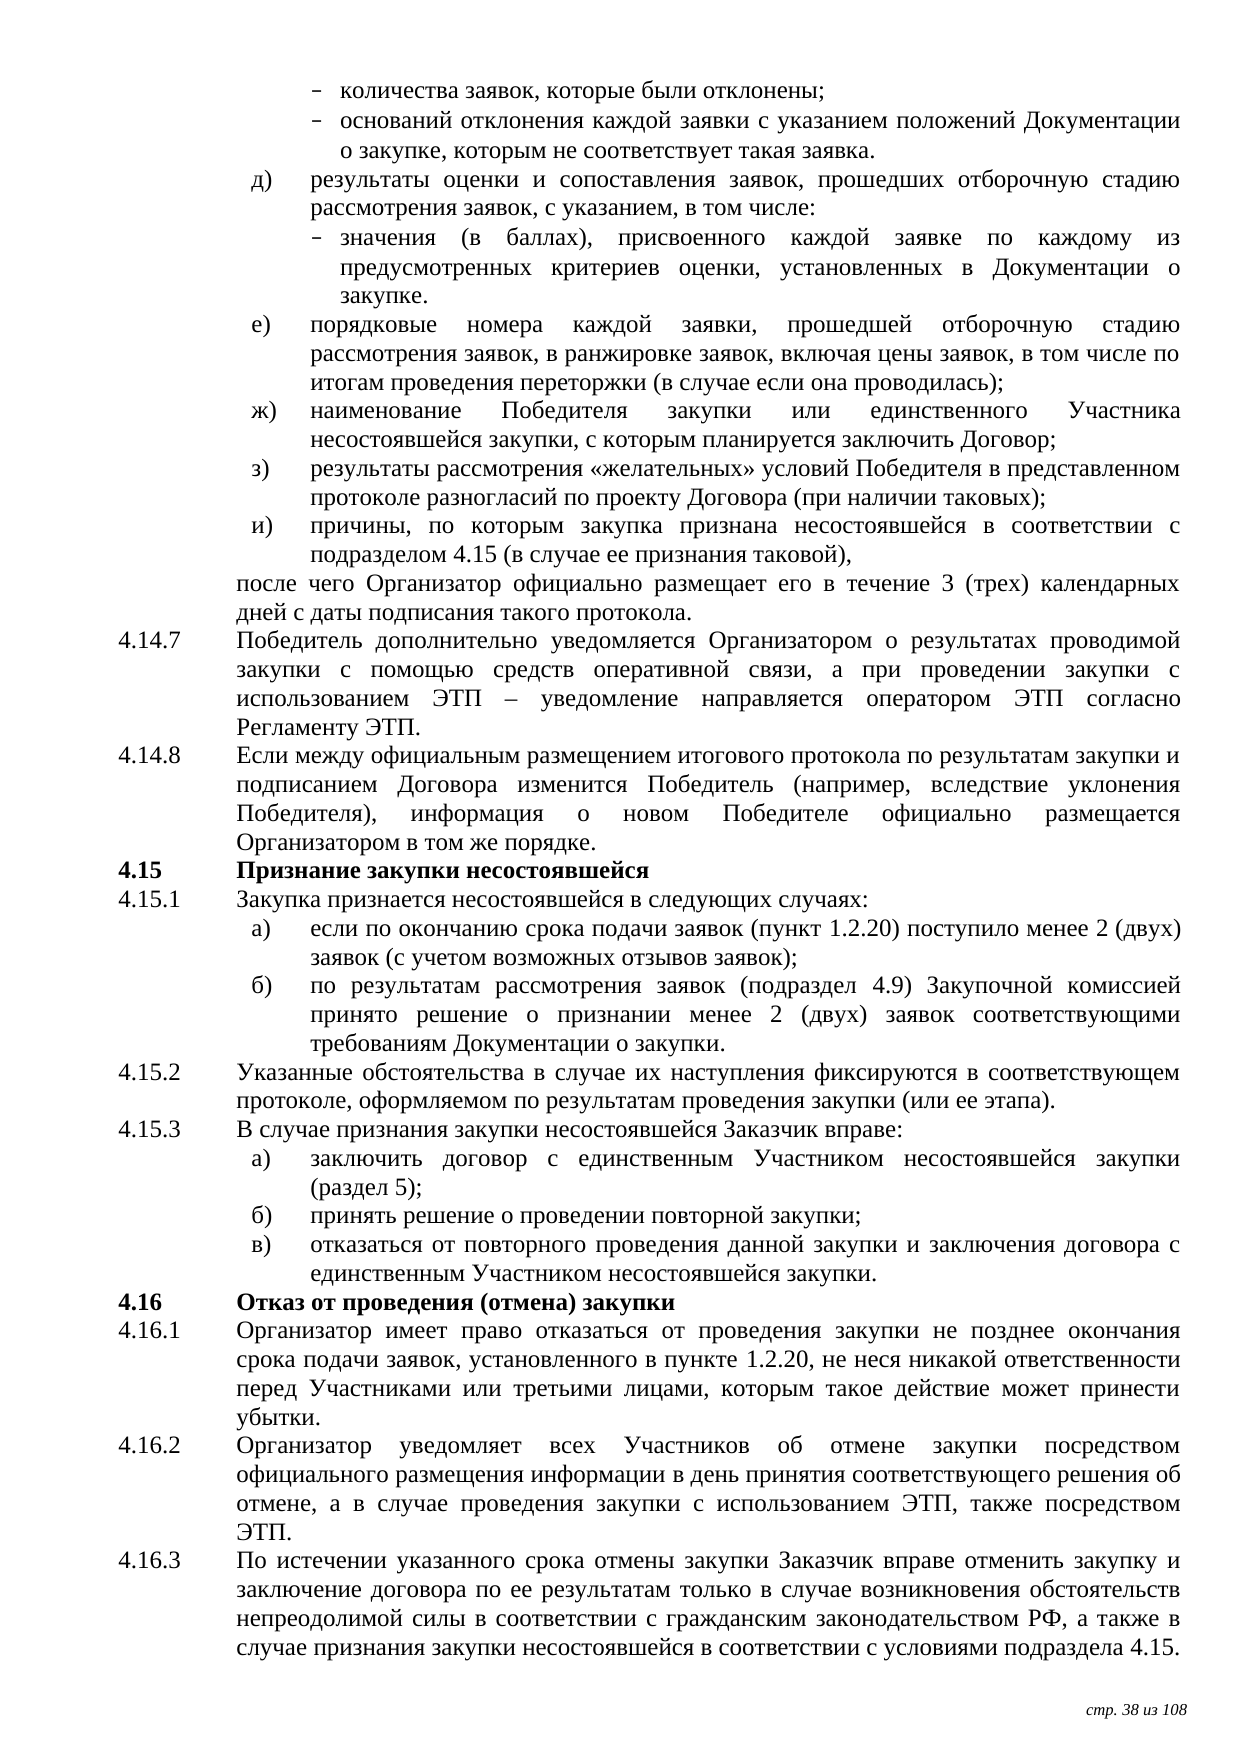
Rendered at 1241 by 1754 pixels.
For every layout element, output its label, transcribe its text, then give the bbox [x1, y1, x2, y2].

list значения (в баллах), присвоенного каждой заявке по каждому из предусмотренных критериев оценки, установленных в Документации о закупке. [310, 221, 1181, 309]
list оснований отклонения каждой заявки с указанием положений Документации о закупке, которым не соответствует такая заявка. [310, 104, 1181, 164]
text Победитель дополнительно уведомляется Организатором о результатах проводимой закупки с помощью средств оперативной связи, а при проведении закупки с использованием ЭТП – уведомление направляется оператором ЭТП согласно Регламенту ЭТП. [118, 625, 1181, 740]
text Указанные обстоятельства в случае их наступления фиксируются в соответствующем протоколе, оформляемом по результатам проведения закупки (или ее этапа). [118, 1057, 1181, 1114]
subtitle Признание закупки несостоявшейся [118, 855, 1181, 884]
text Если между официальным размещением итогового протокола по результатам закупки и подписанием Договора изменится Победитель (например, вследствие уклонения Победителя), информация о новом Победителе официально размещается Организатором в том же порядке. [118, 740, 1181, 855]
text по результатам рассмотрения заявок (подраздел 4.9) Закупочной комиссией принято решение о признании менее 2 (двух) заявок соответствующими требованиям Документации о закупки. [251, 970, 1181, 1057]
text порядковые номера каждой заявки, прошедшей отборочную стадию рассмотрения заявок, в ранжировке заявок, включая цены заявок, в том числе по итогам проведения переторжки (в случае если она проводилась); [251, 309, 1181, 395]
text заключить договор с единственным Участником несостоявшейся закупки (раздел 5); [251, 1143, 1181, 1200]
text отказаться от повторного проведения данной закупки и заключения договора с единственным Участником несостоявшейся закупки. [251, 1229, 1181, 1287]
text Закупка признается несостоявшейся в следующих случаях: [118, 884, 1181, 913]
text Организатор имеет право отказаться от проведения закупки не позднее окончания срока подачи заявок, установленного в пункте 1.2.20, не неся никакой ответственности перед Участниками или третьими лицами, которым такое действие может принести убытки. [118, 1315, 1181, 1430]
text причины, по которым закупка признана несостоявшейся в соответствии с подразделом 4.15 (в случае ее признания таковой), [251, 510, 1181, 568]
list количества заявок, которые были отклонены; [310, 74, 1181, 104]
text В случае признания закупки несостоявшейся Заказчик вправе: [118, 1114, 1181, 1143]
text результаты оценки и сопоставления заявок, прошедших отборочную стадию рассмотрения заявок, с указанием, в том числе: [251, 164, 1181, 221]
text Организатор уведомляет всех Участников об отмене закупки посредством официального размещения информации в день принятия соответствующего решения об отмене, а в случае проведения закупки с использованием ЭТП, также посредством ЭТП. [118, 1430, 1181, 1545]
text наименование Победителя закупки или единственного Участника несостоявшейся закупки, с которым планируется заключить Договор; [251, 395, 1181, 453]
text результаты рассмотрения «желательных» условий Победителя в представленном протоколе разногласий по проекту Договора (при наличии таковых); [251, 453, 1181, 510]
subtitle Отказ от проведения (отмена) закупки [118, 1287, 1181, 1315]
text принять решение о проведении повторной закупки; [251, 1200, 1181, 1229]
text По истечении указанного срока отмены закупки Заказчик вправе отменить закупку и заключение договора по ее результатам только в случае возникновения обстоятельств непреодолимой силы в соответствии с гражданским законодательством РФ, а также в случае признания закупки несостоявшейся в соответствии с условиями подраздела 4.15. [118, 1545, 1181, 1660]
text если по окончанию срока подачи заявок (пункт 1.2.20) поступило менее 2 (двух) заявок (с учетом возможных отзывов заявок); [251, 913, 1181, 970]
list после чего Организатор официально размещает его в течение 3 (трех) календарных дней с даты подписания такого протокола. [236, 568, 1181, 625]
